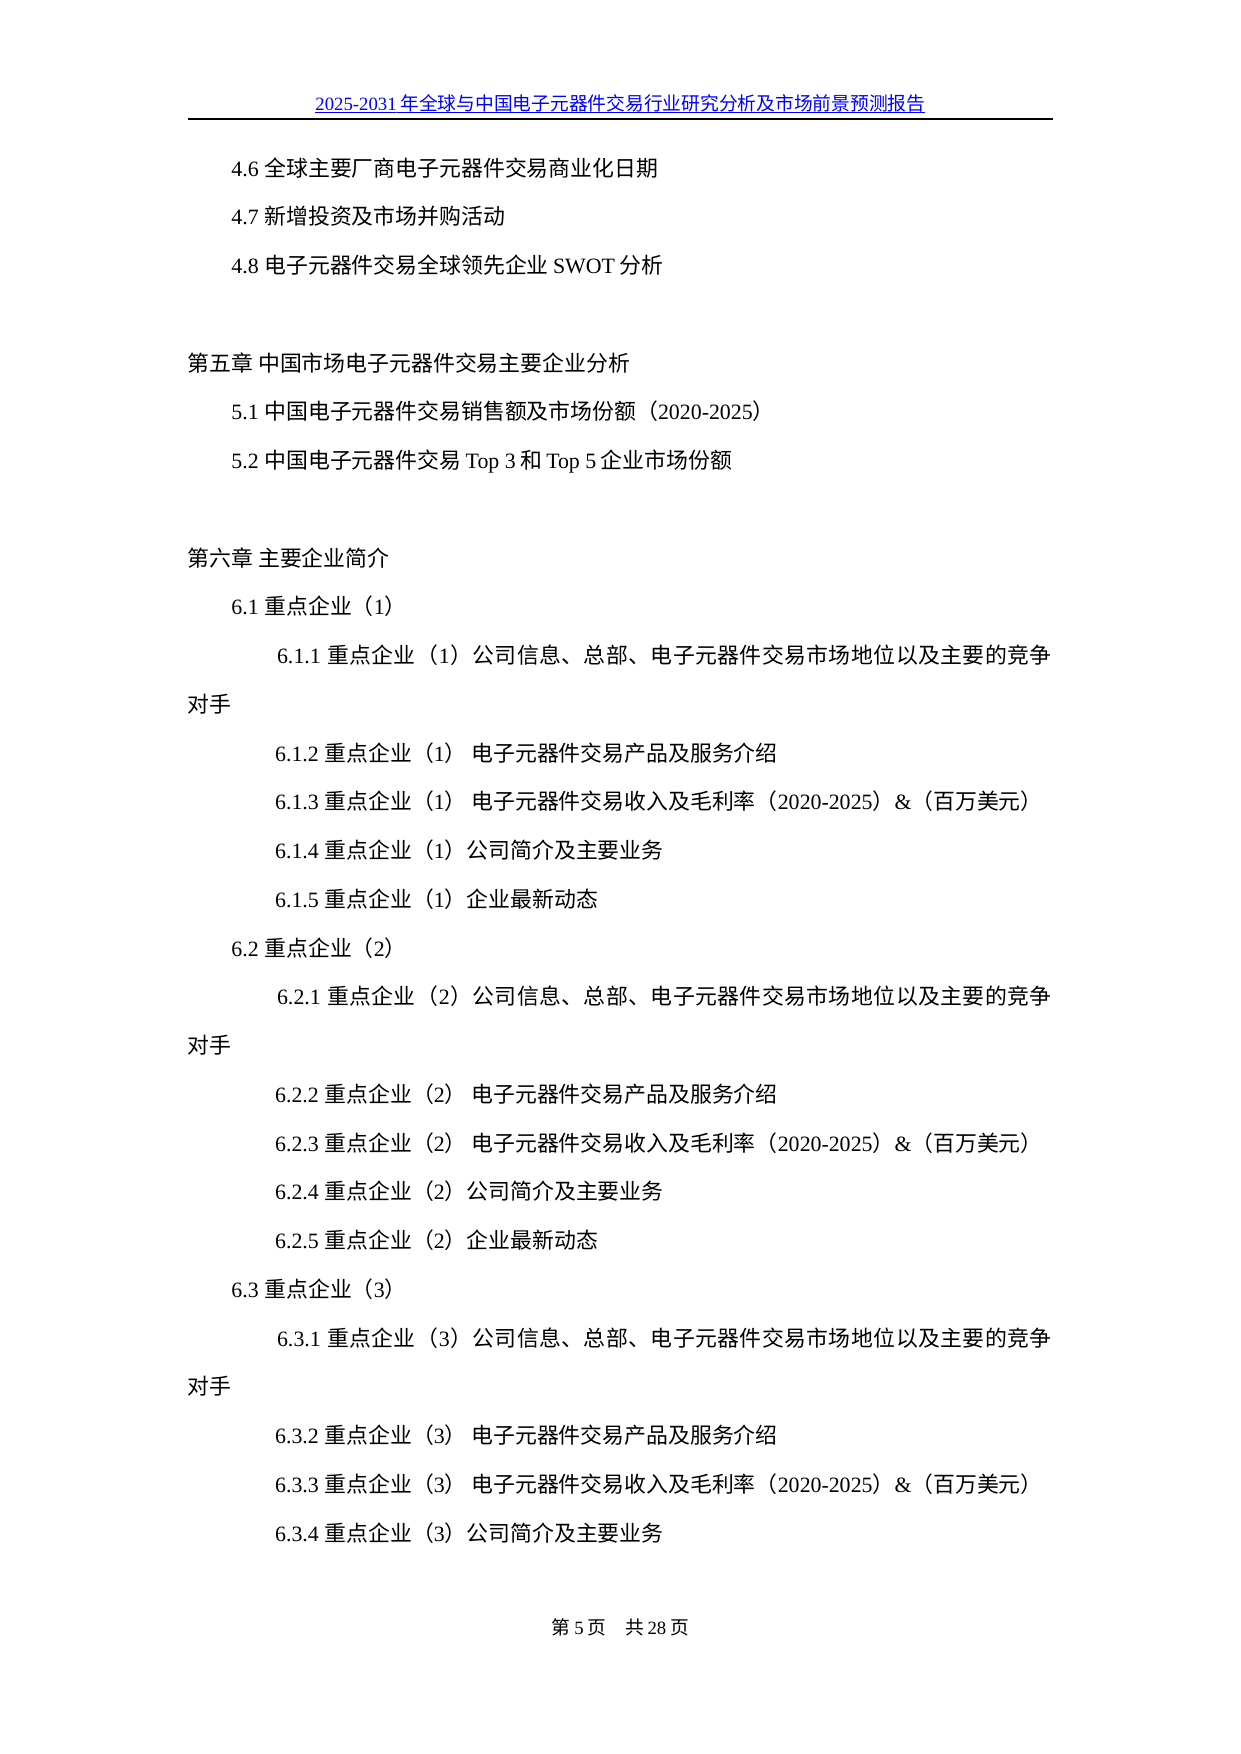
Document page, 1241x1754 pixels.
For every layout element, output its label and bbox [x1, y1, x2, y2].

text [187, 150, 1053, 1548]
